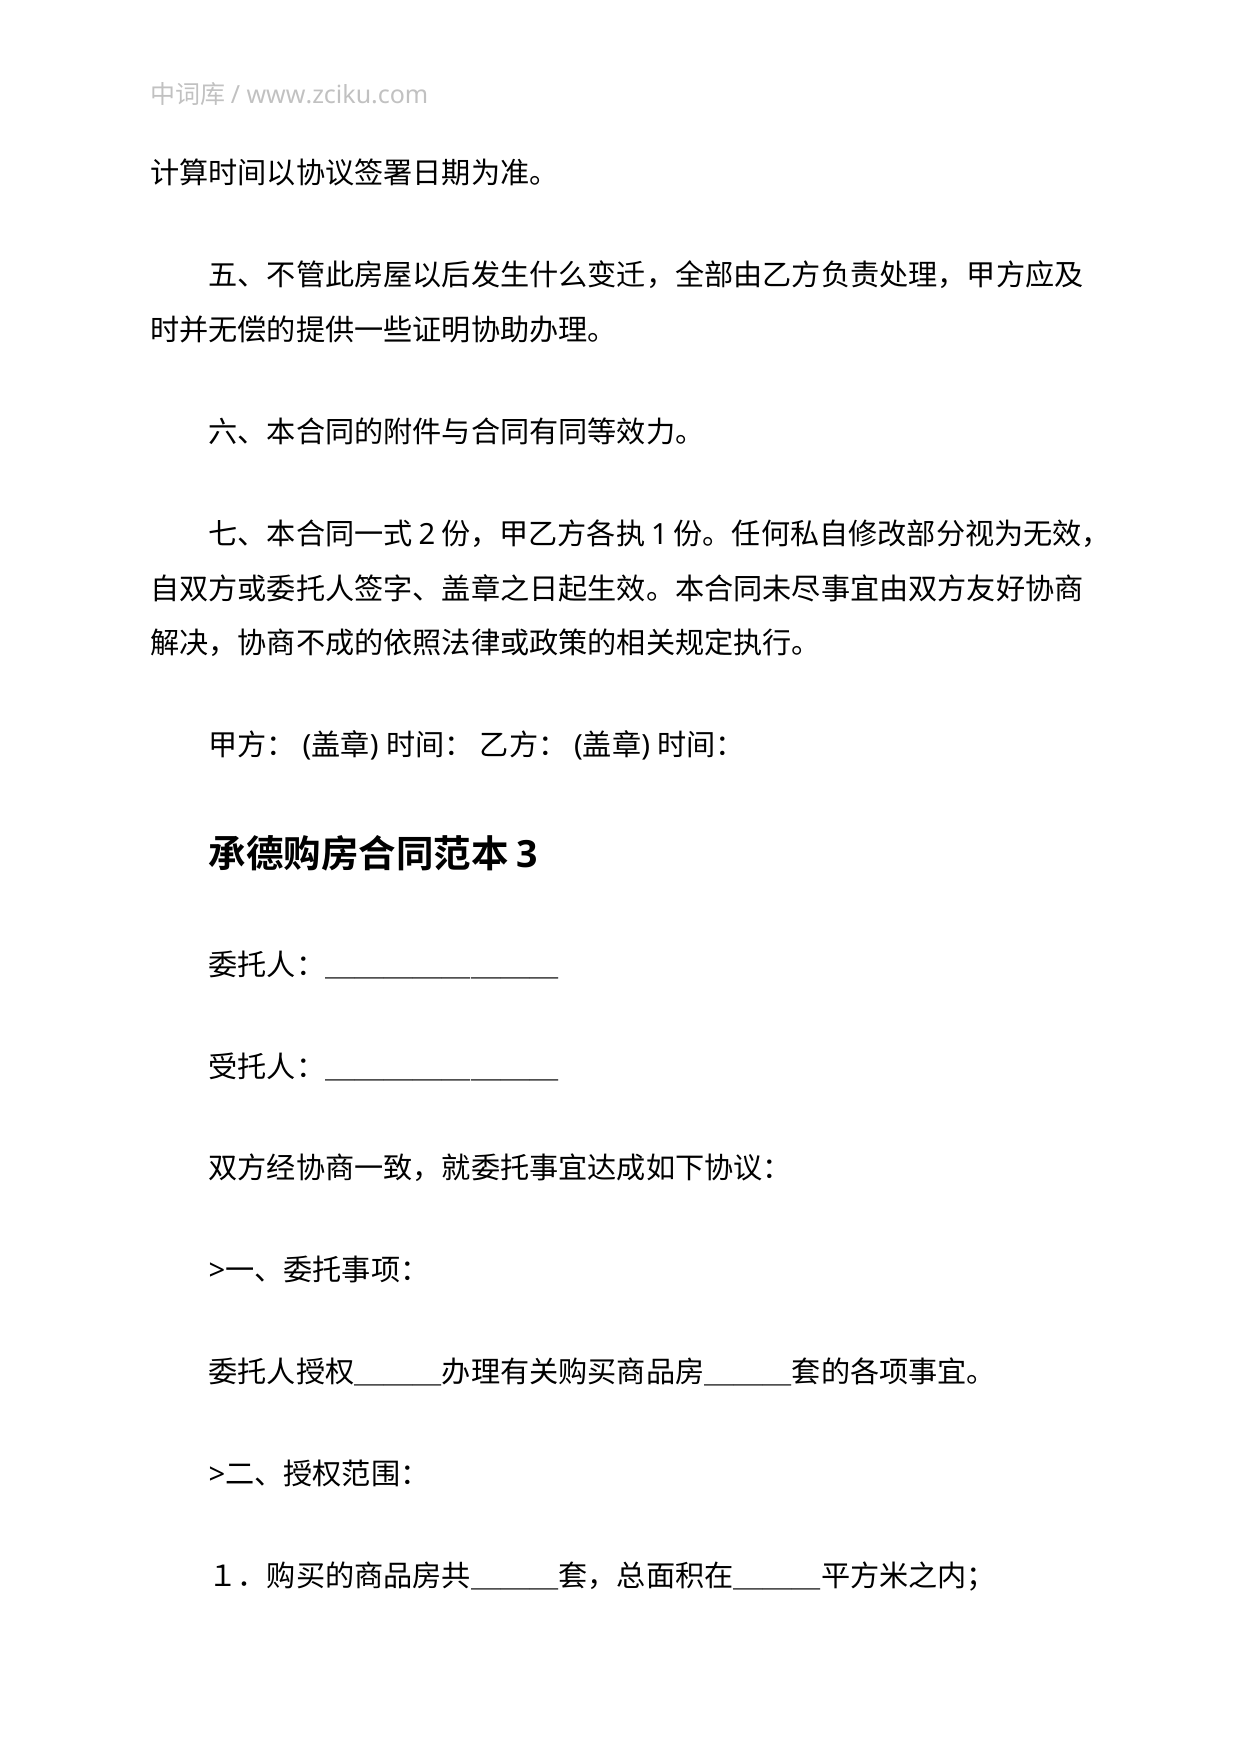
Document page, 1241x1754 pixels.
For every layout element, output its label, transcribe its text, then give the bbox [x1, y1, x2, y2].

text >一、委托事项： [150, 1247, 1090, 1289]
text >二、授权范围： [150, 1451, 1090, 1493]
text 五、不管此房屋以后发生什么变迁，全部由乙方负责处理，甲方应及时并无偿的提供一些证明协助办理。 [150, 252, 1090, 349]
text 甲方： (盖章) 时间： 乙方： (盖章) 时间： [150, 722, 1090, 764]
text 六、本合同的附件与合同有同等效力。 [150, 408, 1090, 451]
text １．购买的商品房共＿＿＿套，总面积在＿＿＿平方米之内； [150, 1552, 1090, 1595]
text 委托人授权＿＿＿办理有关购买商品房＿＿＿套的各项事宜。 [150, 1349, 1090, 1391]
text 承德购房合同范本3 [150, 824, 1090, 878]
text 七、本合同一式2份，甲乙方各执1份。任何私自修改部分视为无效，自双方或委托人签字、盖章之日起生效。本合同未尽事宜由双方友好协商解决，协商不成的依照法律或政策的相关规定执行。 [150, 510, 1090, 662]
text 双方经协商一致，就委托事宜达成如下协议： [150, 1145, 1090, 1187]
text 委托人：＿＿＿＿＿＿＿＿ [150, 941, 1090, 984]
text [150, 150, 1090, 192]
text 受托人：＿＿＿＿＿＿＿＿ [150, 1043, 1090, 1086]
